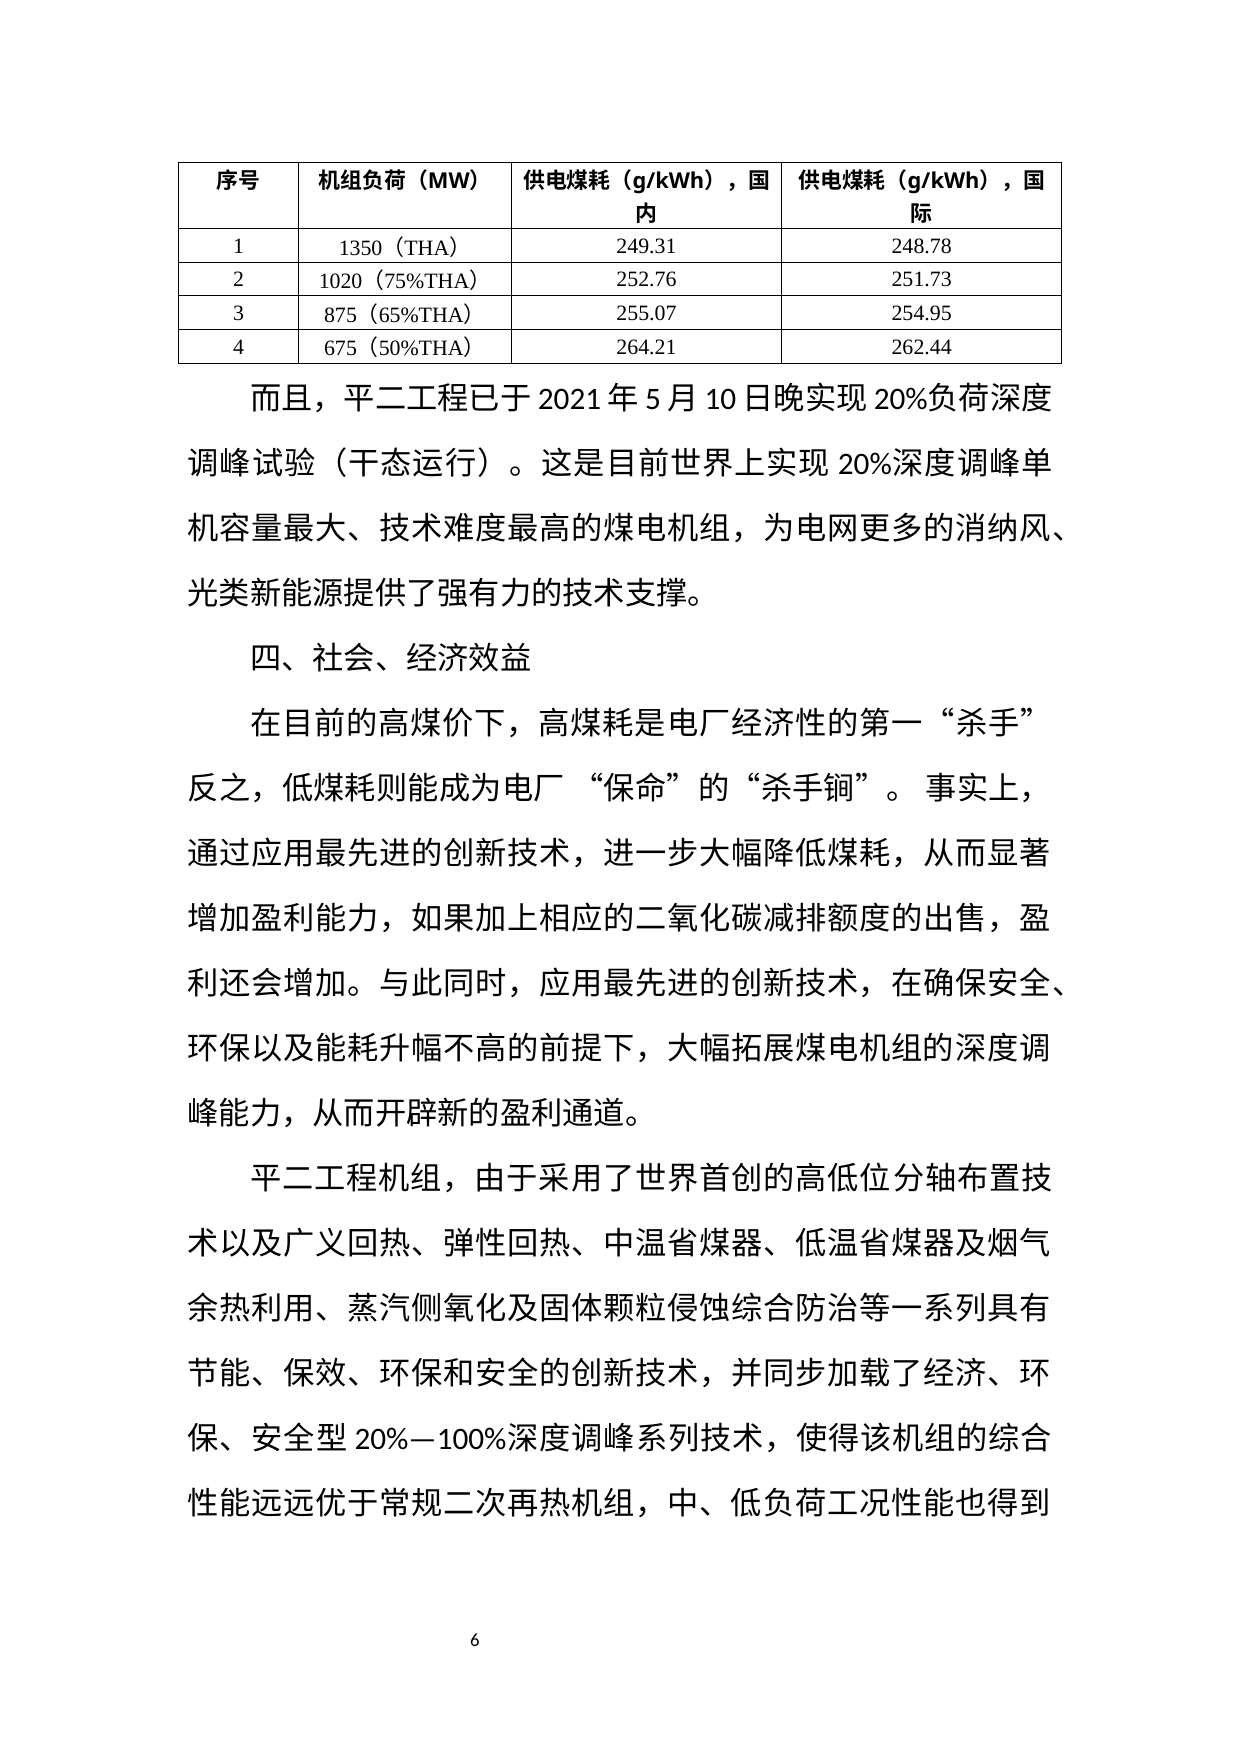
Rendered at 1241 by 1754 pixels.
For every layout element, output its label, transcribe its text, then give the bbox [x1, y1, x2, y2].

table_cell 251.73 [782, 263, 1061, 295]
table_cell 2 [179, 263, 298, 295]
table_cell 249.31 [512, 229, 781, 262]
table_header 序号 [179, 163, 298, 228]
table_cell 262.44 [782, 330, 1061, 363]
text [187, 1144, 1053, 1534]
text 而且，平二工程已于2021年5月10日晚实现20%负荷深度调峰试验（干态运行）。这是目前世界上实现20%深度调峰单机容量最大、技术难度最高的煤电机组，为电网更多的消纳风、光类新能源提供了强有力的技术支撑。 [187, 364, 1053, 624]
table_cell 4 [179, 330, 298, 363]
table_cell 3 [179, 296, 298, 329]
table_cell 254.95 [782, 296, 1061, 329]
table_cell 264.21 [512, 330, 781, 363]
table_cell 875（65%THA） [299, 296, 511, 329]
text 四、社会、经济效益 [187, 624, 1053, 689]
table_cell 675（50%THA） [299, 330, 511, 363]
table_cell 1350（THA） [299, 229, 511, 262]
table_cell 252.76 [512, 263, 781, 295]
text 在目前的高煤价下，高煤耗是电厂经济性的第一“杀手”。反之，低煤耗则能成为电厂 “保命”的“杀手锏”。 事实上，通过应用最先进的创新技术，进一步大幅降低煤耗，从而显著增加盈利能力，如果加上相应的二氧化碳减排额度的出售，盈利还会增加。与此同时，应用最先进的创新技术，在确保安全、环保以及能耗升幅不高的前提下，大幅拓展煤电机组的深度调峰能力，从而开辟新的盈利通道。 [187, 689, 1053, 1144]
table_cell 255.07 [512, 296, 781, 329]
table_header 供电煤耗（g/kWh），国际 [782, 163, 1061, 228]
table_header 供电煤耗（g/kWh），国内 [512, 163, 781, 228]
table_cell 248.78 [782, 229, 1061, 262]
table_header 机组负荷（MW） [299, 163, 511, 228]
table_cell 1 [179, 229, 298, 262]
table_cell 1020（75%THA） [299, 263, 511, 295]
